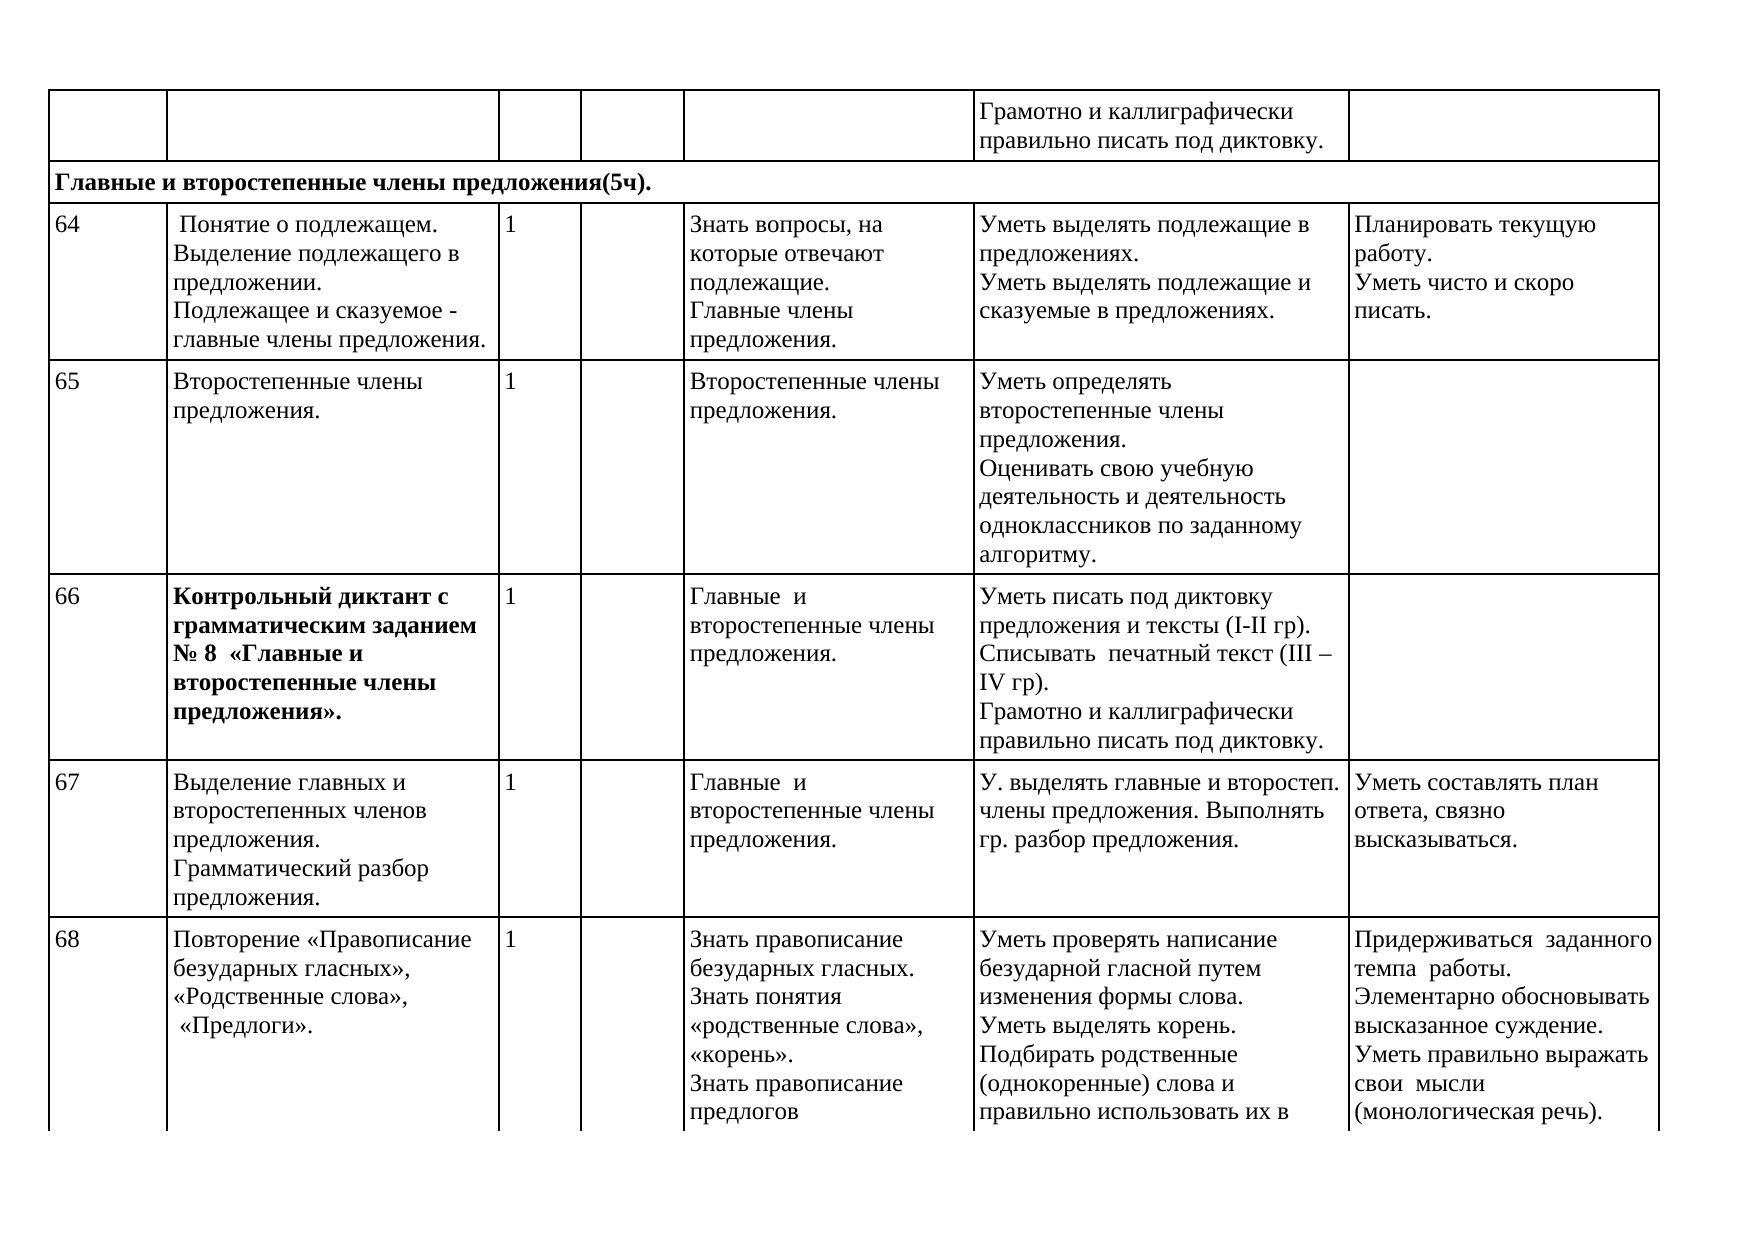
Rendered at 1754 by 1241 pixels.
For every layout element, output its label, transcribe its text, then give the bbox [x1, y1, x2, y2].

table_cell Планировать текущую работу. Уметь чисто и скоро писать. [1350, 204, 1658, 359]
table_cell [1350, 918, 1658, 1131]
table_cell 1 [500, 204, 580, 359]
table_cell [582, 361, 683, 573]
table_cell [582, 575, 683, 759]
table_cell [975, 91, 1348, 159]
table_cell [1350, 91, 1658, 159]
table_cell Уметь выделять подлежащие в предложениях. Уметь выделять подлежащие и сказуемые в предложениях. [975, 204, 1348, 359]
table_cell [582, 91, 683, 159]
table_cell [582, 761, 683, 916]
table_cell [975, 918, 1348, 1131]
table_cell У. выделять главные и второстеп. члены предложения. Выполнять гр. разбор предложения. [975, 761, 1348, 916]
table_cell 1 [500, 361, 580, 573]
table_cell 65 [50, 361, 166, 573]
table_cell Главные и второстепенные члены предложения(5ч). [50, 162, 1658, 202]
table_cell 1 [500, 761, 580, 916]
table_cell Уметь определять второстепенные члены предложения. Оценивать свою учебную деятельность и деятельность одноклассников по заданному алгоритму. [975, 361, 1348, 573]
table_cell Главные и второстепенные члены предложения. [685, 761, 973, 916]
table_cell [582, 918, 683, 1131]
table_cell Понятие о подлежащем. Выделение подлежащего в предложении. Подлежащее и сказуемое - главные члены предложения. [168, 204, 498, 359]
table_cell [685, 91, 973, 159]
table_cell Знать вопросы, на которые отвечают подлежащие. Главные члены предложения. [685, 204, 973, 359]
table_cell 63 [50, 91, 166, 159]
table_cell 68 [50, 918, 166, 1131]
table_cell 1 [500, 91, 580, 159]
table_cell 67 [50, 761, 166, 916]
table_cell [582, 204, 683, 359]
table_cell Уметь составлять план ответа, связно высказываться. [1350, 761, 1658, 916]
table_cell Второстепенные члены предложения. [168, 361, 498, 573]
table_cell [1350, 575, 1658, 759]
table_cell 1 [500, 575, 580, 759]
table_cell 66 [50, 575, 166, 759]
table_cell Выделение главных и второстепенных членов предложения. Грамматический разбор предложения. [168, 761, 498, 916]
table_cell Контрольный диктант с грамматическим заданием № 8 «Главные и второстепенные члены предложения». [168, 575, 498, 759]
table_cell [685, 918, 973, 1131]
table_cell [168, 918, 498, 1131]
table_cell 64 [50, 204, 166, 359]
table_cell 1 [500, 918, 580, 1131]
table_cell Главные и второстепенные члены предложения. [685, 575, 973, 759]
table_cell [168, 91, 498, 159]
table_cell [1350, 361, 1658, 573]
table_cell Второстепенные члены предложения. [685, 361, 973, 573]
